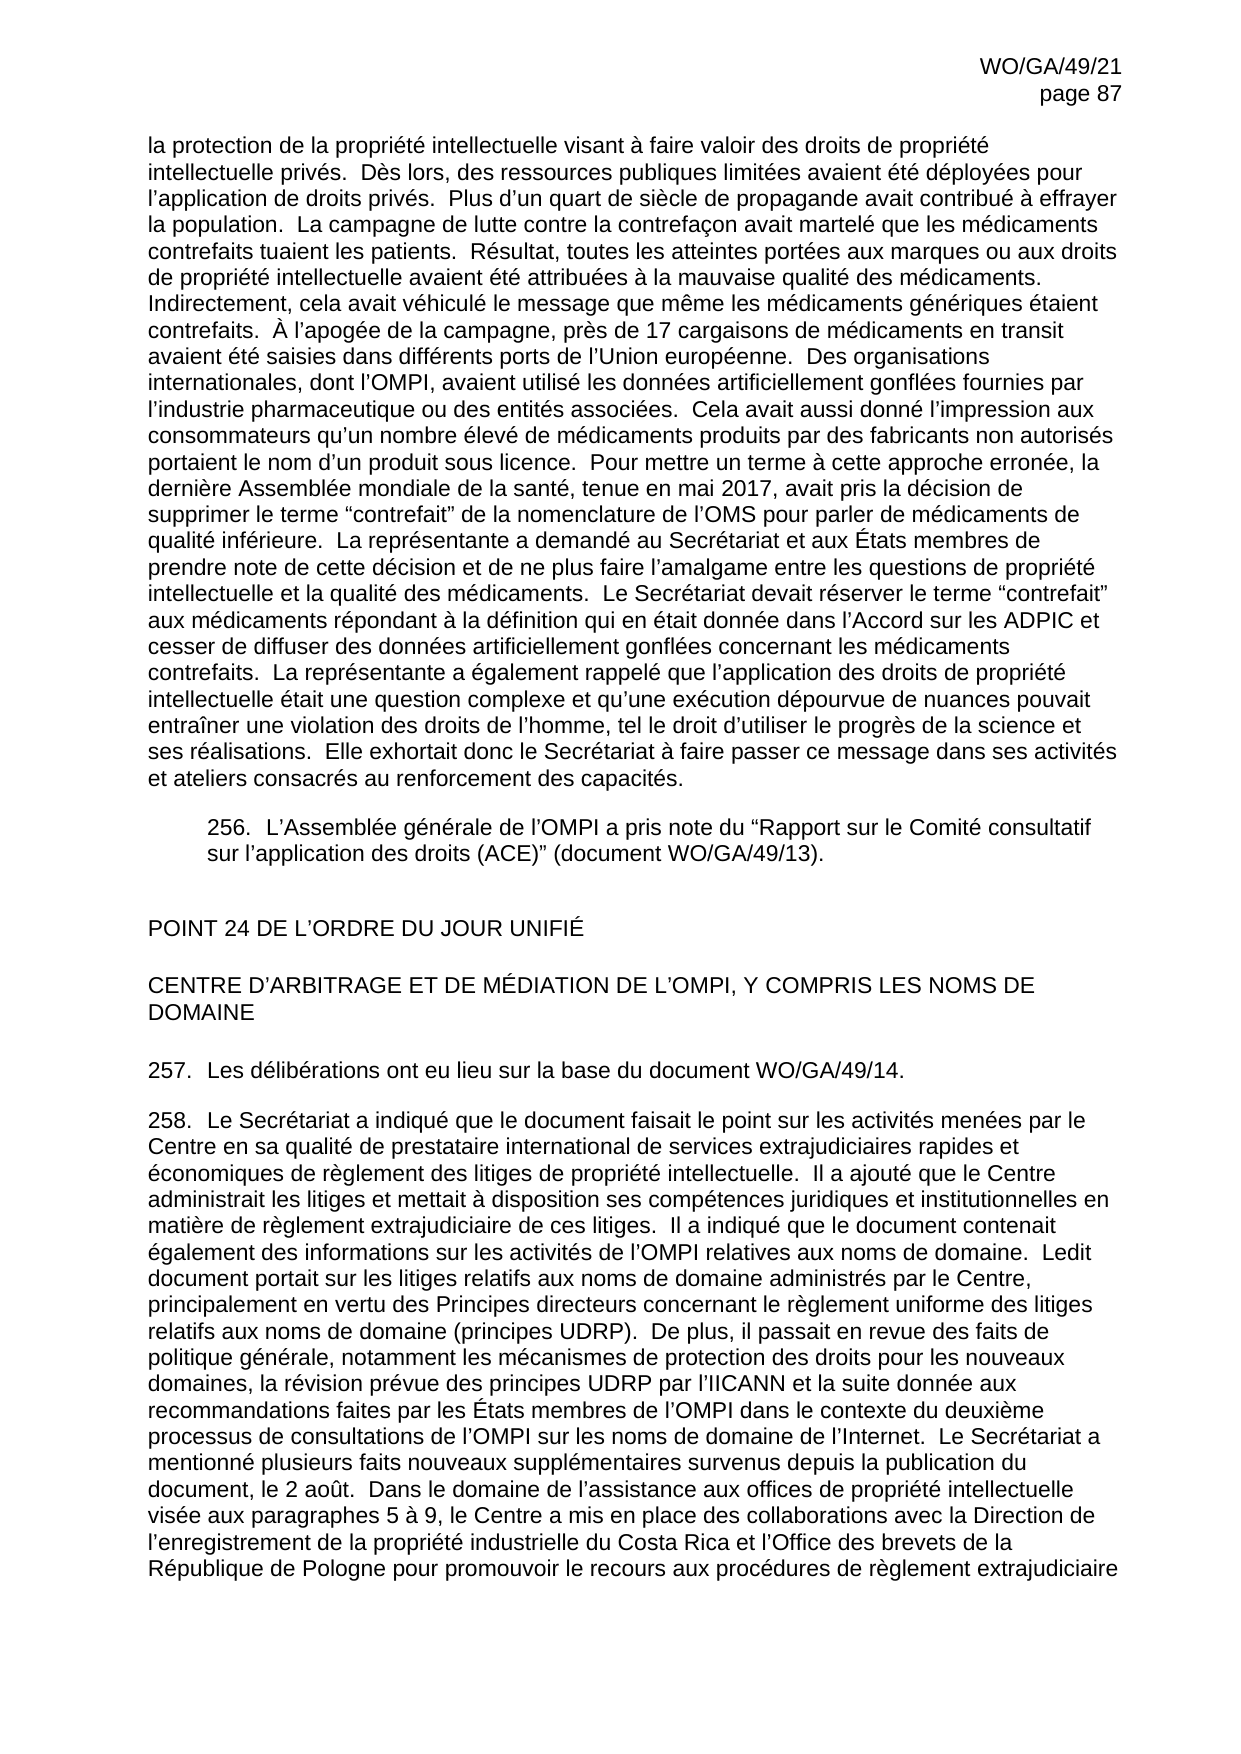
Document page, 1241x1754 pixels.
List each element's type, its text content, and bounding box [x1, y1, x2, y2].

text L’Assemblée générale de l’OMPI a pris note du “Rapport sur le Comité consultatif sur l’application des droits (ACE)” (document WO/GA/49/13). [207, 814, 1122, 867]
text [148, 132, 1122, 791]
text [148, 1107, 1122, 1581]
text Les délibérations ont eu lieu sur la base du document WO/GA/49/14. [148, 1057, 1122, 1084]
subtitle Centre d’arbitrage et de médiation de l’OMPI, y compris les noms de domaine [148, 972, 1122, 1025]
subtitle Point 24 de l’ordre du jour unifié [148, 914, 1122, 941]
